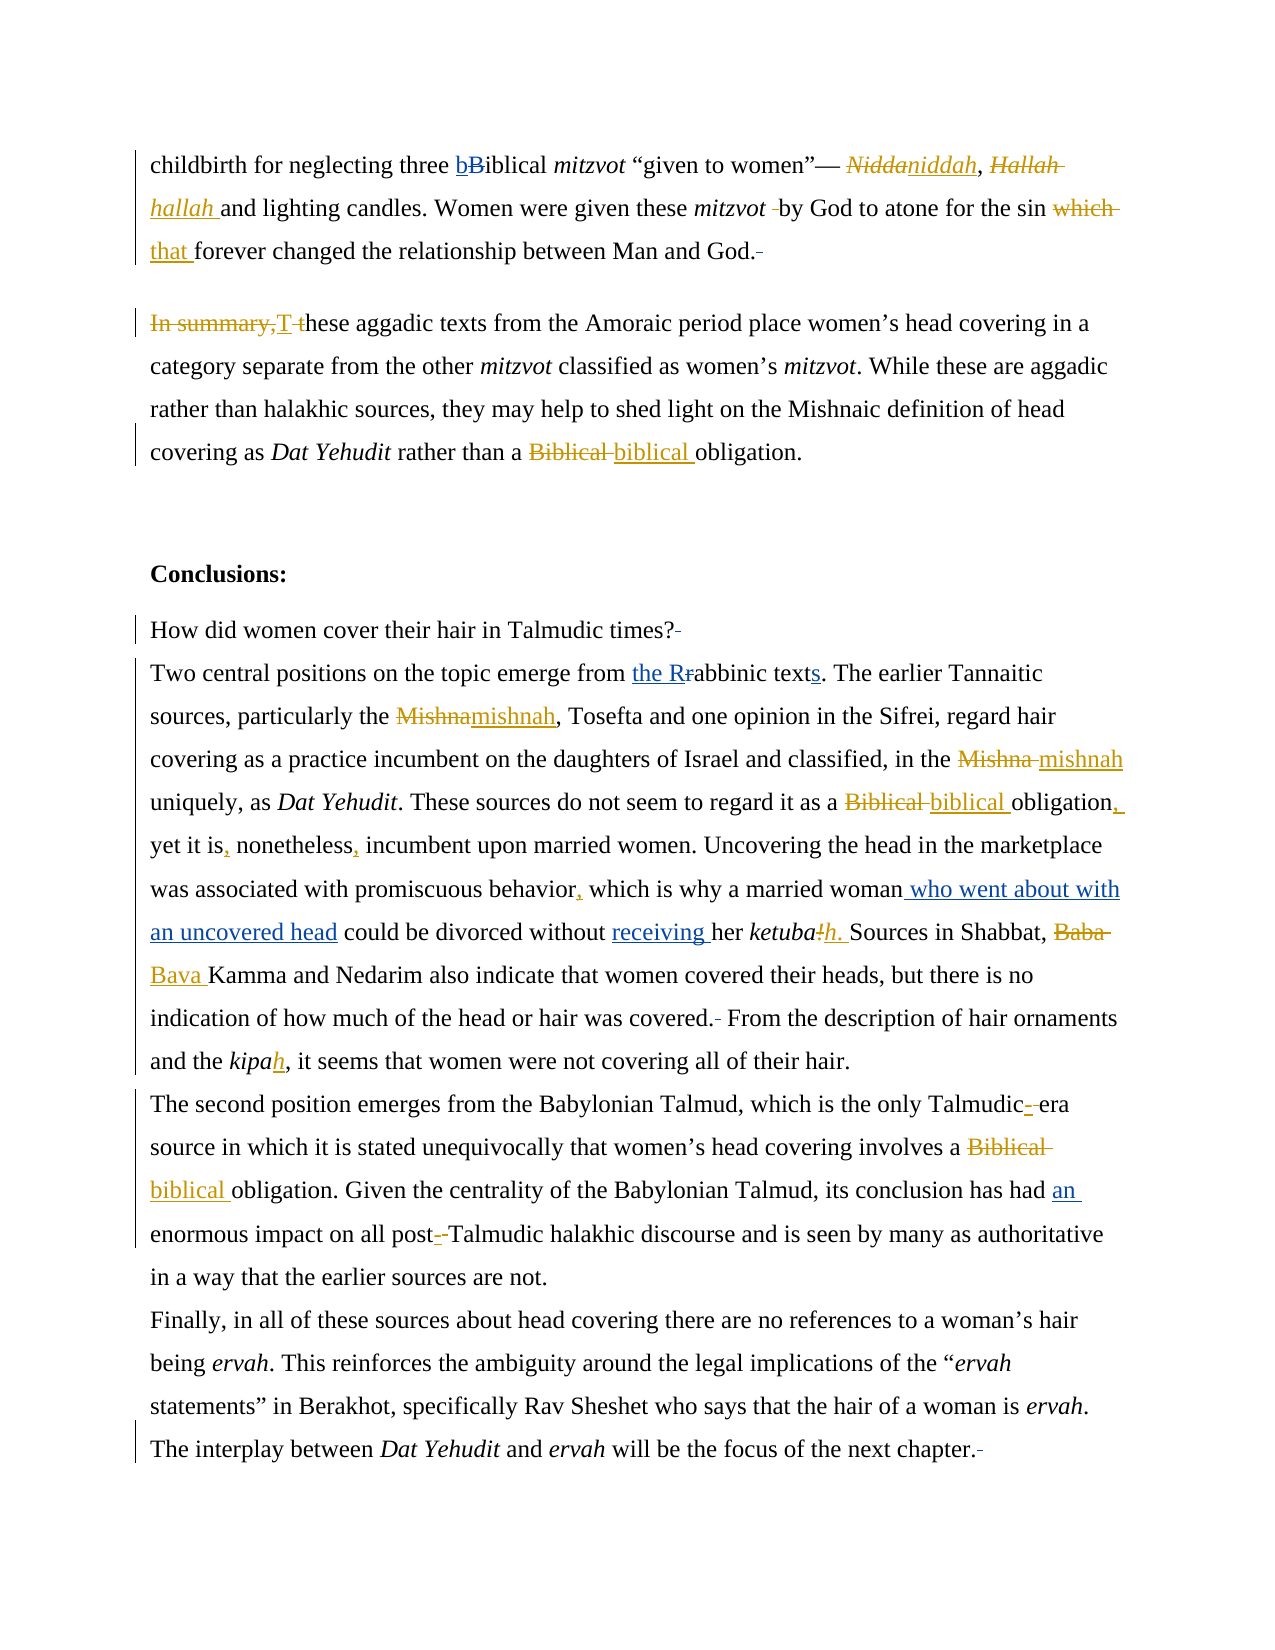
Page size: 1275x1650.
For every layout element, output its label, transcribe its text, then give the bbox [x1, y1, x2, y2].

text The second position emerges from the Babylonian Talmud, which is the only Talmudicera source in which it is stated unequivocally that women’s head covering involves a obligation. Given the centrality of the Babylonian Talmud, its conclusion has had enormous impact on all postTalmudic halakhic discourse and is seen by many as authoritative in a way that the earlier sources are not. [150, 1089, 1125, 1291]
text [150, 150, 1125, 265]
text Two central positions on the topic emerge from abbinic text. The earlier Tannaitic sources, particularly the , Tosefta and one opinion in the Sifrei, regard hair covering as a practice incumbent on the daughters of Israel and classified, in the uniquely, as Dat Yehudit. These sources do not seem to regard it as a obligationyet it is nonetheless incumbent upon married women. Uncovering the head in the marketplace was associated with promiscuous behavior which is why a married woman could be divorced without her ketubaSources in Shabbat, Kamma and Nedarim also indicate that women covered their heads, but there is no indication of how much of the head or hair was covered. From the description of hair ornaments and the kipa, it seems that women were not covering all of their hair. [150, 658, 1125, 1075]
subtitle Conclusions: [150, 559, 1125, 588]
text hese aggadic texts from the Amoraic period place women’s head covering in a category separate from the other mitzvot classified as women’s mitzvot. While these are aggadic rather than halakhic sources, they may help to shed light on the Mishnaic definition of head covering as Dat Yehudit rather than a obligation. [150, 308, 1125, 466]
text How did women cover their hair in Talmudic times? [150, 615, 1125, 644]
text Finally, in all of these sources about head covering there are no references to a woman’s hair being ervah. This reinforces the ambiguity around the legal implications of the “ervah statements” in Berakhot, specifically Rav Sheshet who says that the hair of a woman is ervah. The interplay between Dat Yehudit and ervah will be the focus of the next chapter. [150, 1305, 1125, 1463]
